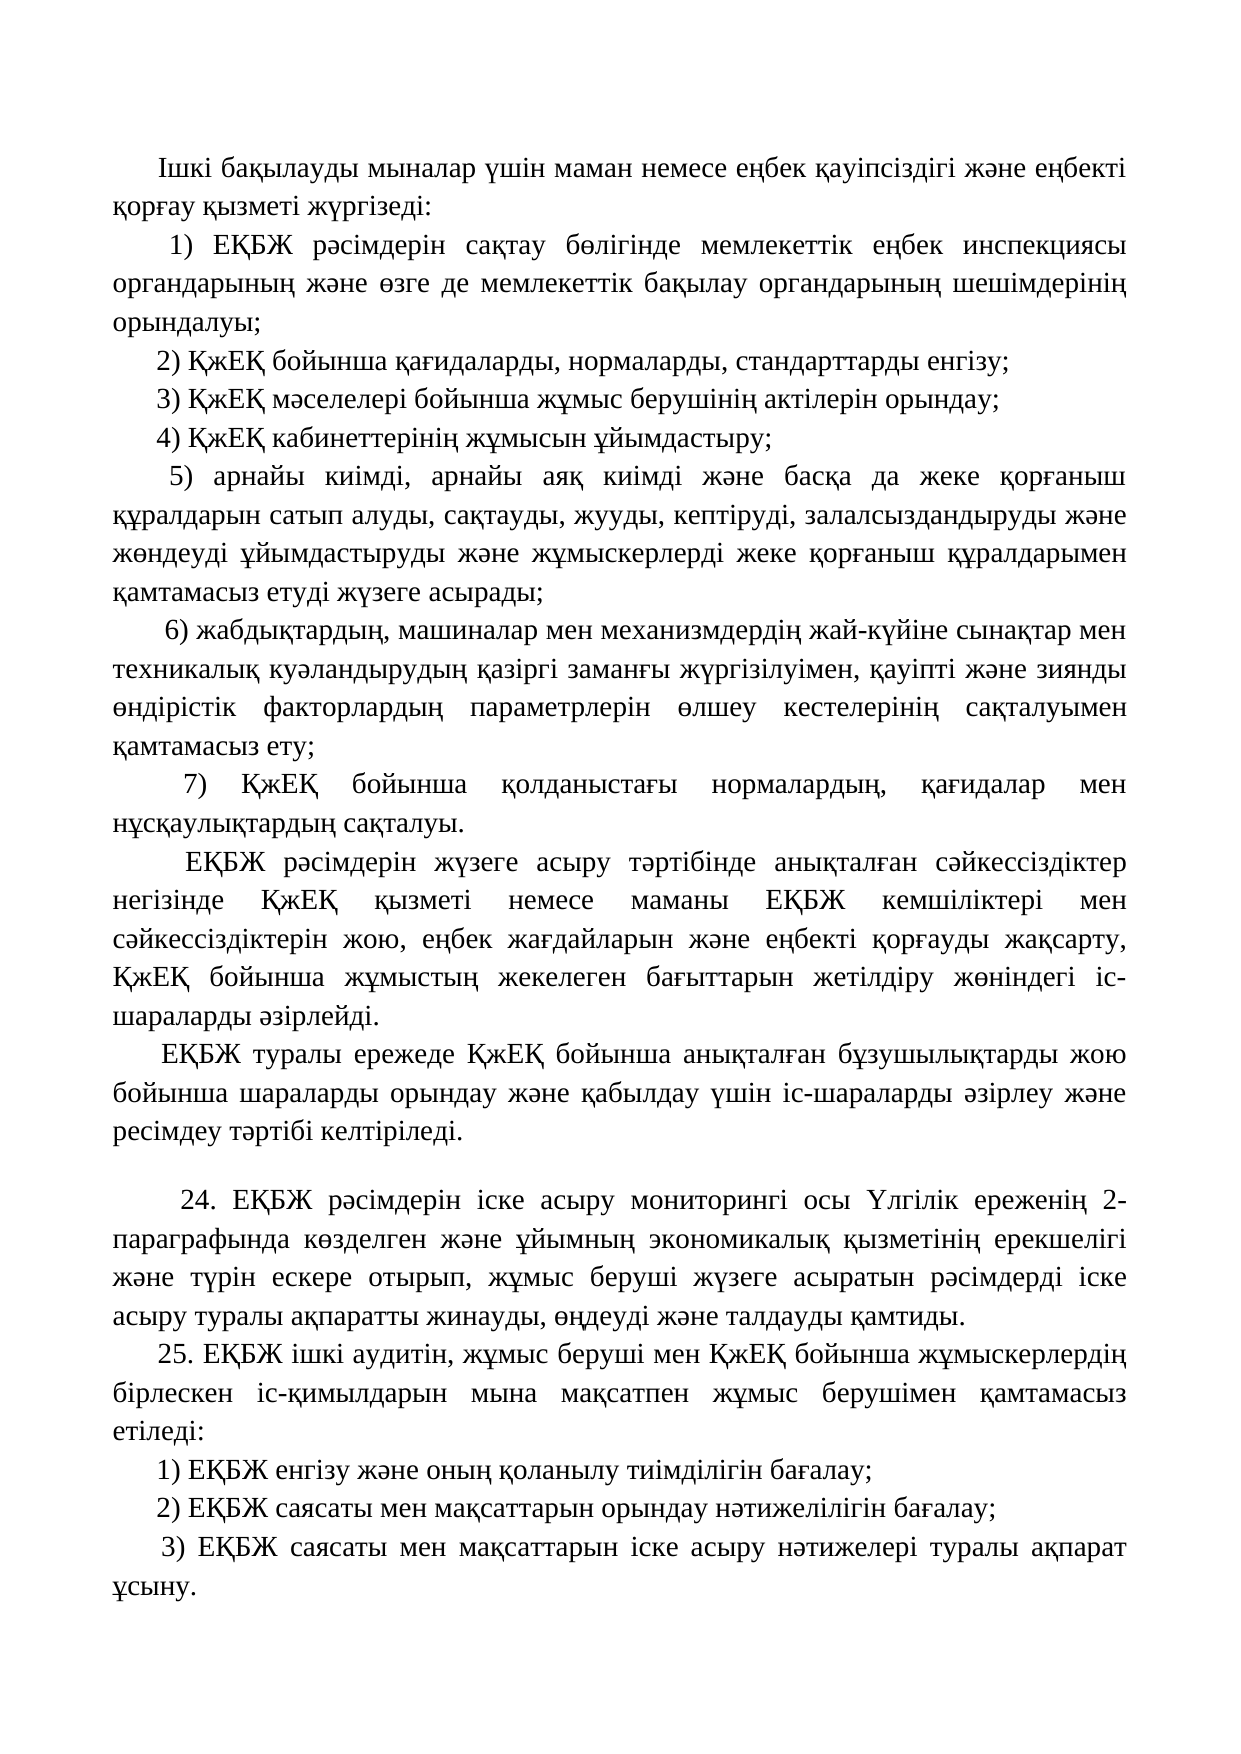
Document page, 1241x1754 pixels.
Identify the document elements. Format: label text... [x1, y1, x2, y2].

text Ішкі бақылауды мыналар үшін маман немесе еңбек қауіпсіздігі және еңбекті қорғау қызметі жүргізеді: [112, 150, 1128, 222]
text 1) ЕҚБЖ енгізу және оның қоланылу тиімділігін бағалау; [112, 1452, 1128, 1486]
text 3) ҚжЕҚ мәселелері бойынша жұмыс берушінің актілерін орындау; [112, 381, 1128, 415]
text 3) ЕҚБЖ саясаты мен мақсаттарын іске асыру нәтижелері туралы ақпарат ұсыну. [112, 1529, 1128, 1601]
text 1) ЕҚБЖ рәсімдерін сақтау бөлігінде мемлекеттік еңбек инспекциясы органдарының және өзге де мемлекеттік бақылау органдарының шешімдерінің орындалуы; [112, 227, 1128, 338]
text 2) ҚжЕҚ бойынша қағидаларды, нормаларды, стандарттарды енгізу; [112, 343, 1128, 376]
text ЕҚБЖ рәсімдерін жүзеге асыру тәртібінде анықталған сәйкессіздіктер негізінде ҚжЕҚ қызметі немесе маманы ЕҚБЖ кемшіліктері мен сәйкессіздіктерін жою, еңбек жағдайларын және еңбекті қорғауды жақсарту, ҚжЕҚ бойынша жұмыстың жекелеген бағыттарын жетілдіру жөніндегі іс-шараларды әзірлейді. [112, 844, 1128, 1031]
text ЕҚБЖ туралы ережеде ҚжЕҚ бойынша анықталған бұзушылықтарды жою бойынша шараларды орындау және қабылдау үшін іс-шараларды әзірлеу және ресімдеу тәртібі келтіріледі. [112, 1036, 1128, 1147]
text 2) ЕҚБЖ саясаты мен мақсаттарын орындау нәтижелілігін бағалау; [112, 1491, 1128, 1524]
text 5) арнайы киімді, арнайы аяқ киімді және басқа да жеке қорғаныш құралдарын сатып алуды, сақтауды, жууды, кептіруді, залалсыздандыруды және жөндеуді ұйымдастыруды және жұмыскерлерді жеке қорғаныш құралдарымен қамтамасыз етуді жүзеге асырады; [112, 458, 1128, 607]
text 4) ҚжЕҚ кабинеттерінің жұмысын ұйымдастыру; [112, 420, 1128, 453]
text 6) жабдықтардың, машиналар мен механизмдердің жай-күйіне сынақтар мен техникалық куәландырудың қазіргі заманғы жүргізілуімен, қауіпті және зиянды өндірістік факторлардың параметрлерін өлшеу кестелерінің сақталуымен қамтамасыз ету; [112, 612, 1128, 762]
text 24. ЕҚБЖ рәсімдерін іске асыру мониторингі осы Үлгілік ереженің 2-параграфында көзделген және ұйымның экономикалық қызметінің ерекшелігі және түрін ескере отырып, жұмыс беруші жүзеге асыратын рәсімдерді іске асыру туралы ақпаратты жинауды, өңдеуді және талдауды қамтиды. [112, 1182, 1128, 1331]
text 7) ҚжЕҚ бойынша қолданыстағы нормалардың, қағидалар мен нұсқаулықтардың сақталуы. [112, 767, 1128, 839]
text 25. ЕҚБЖ ішкі аудитін, жұмыс беруші мен ҚжЕҚ бойынша жұмыскерлердің бірлескен іс-қимылдарын мына мақсатпен жұмыс берушімен қамтамасыз етіледі: [112, 1336, 1128, 1447]
